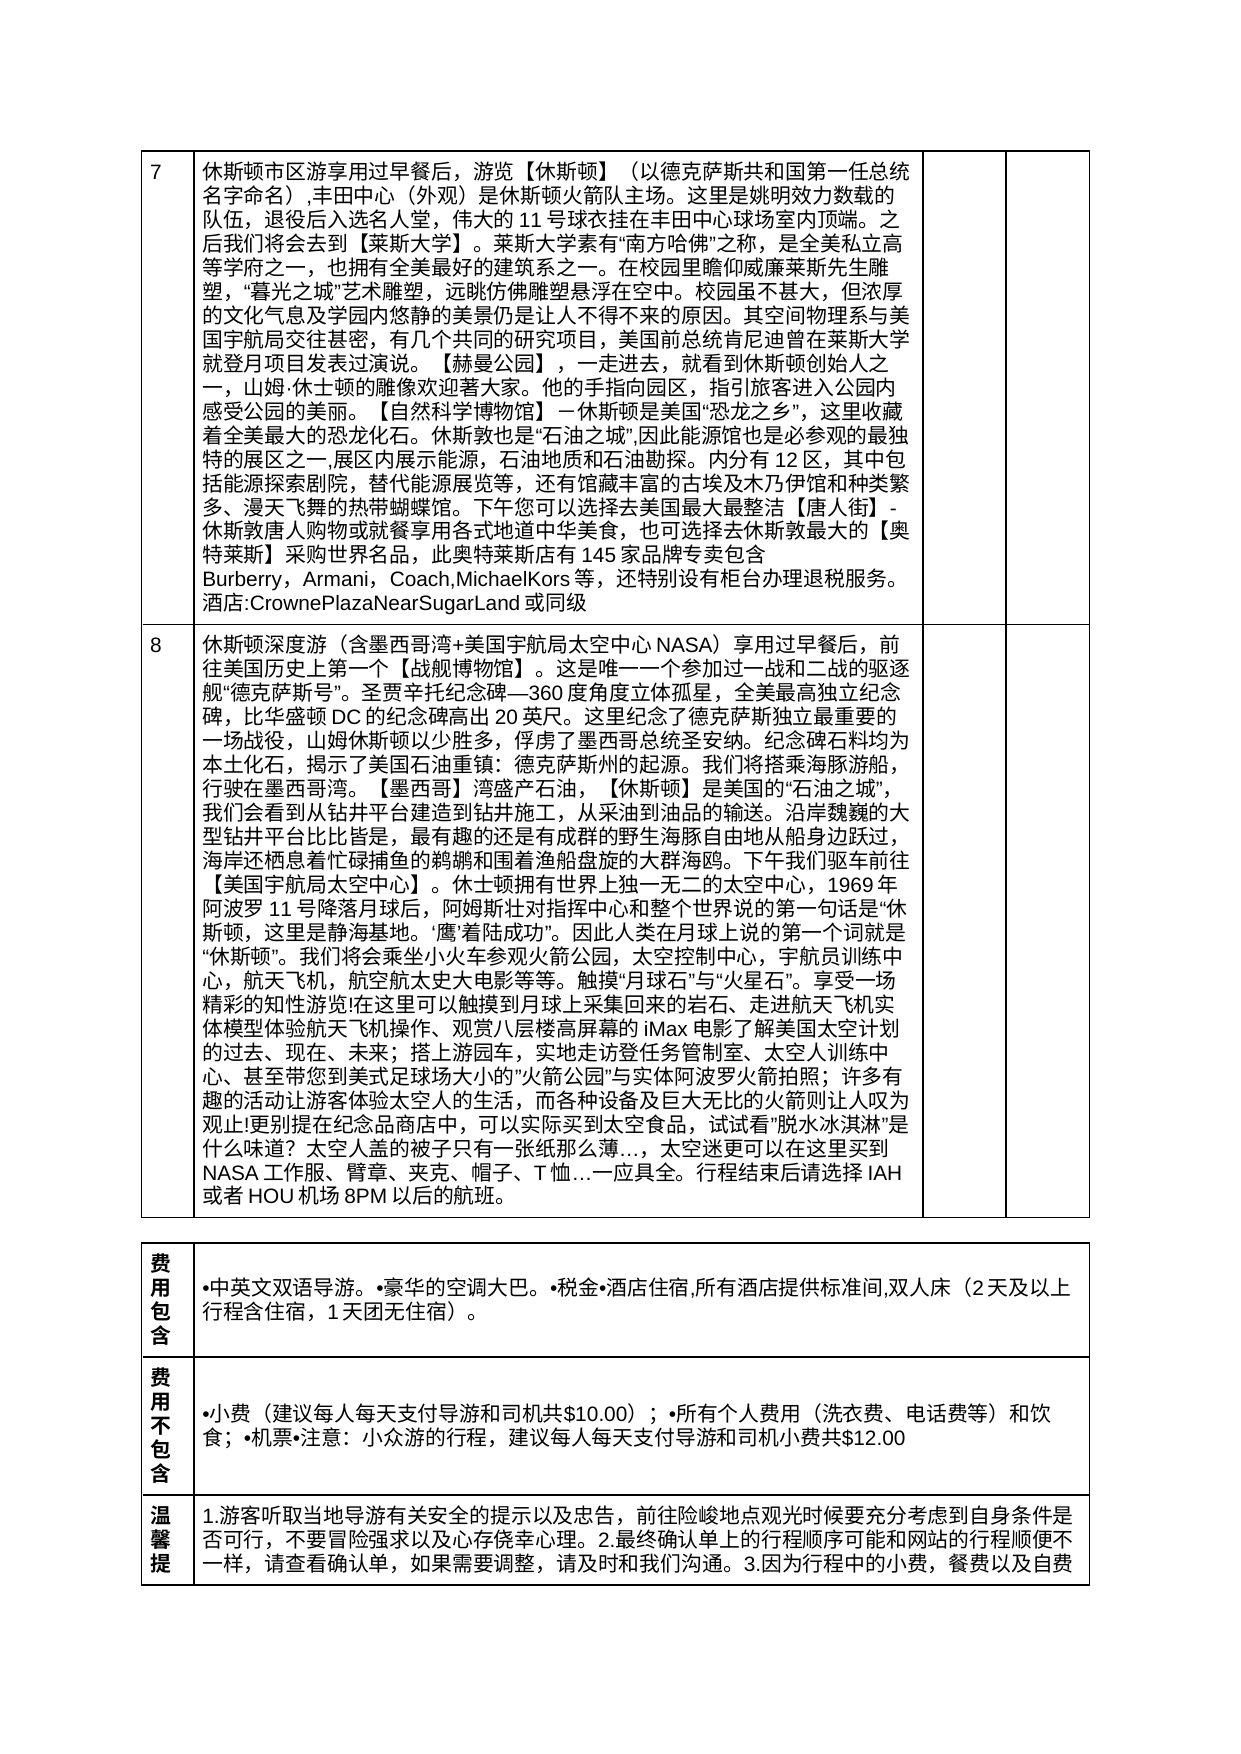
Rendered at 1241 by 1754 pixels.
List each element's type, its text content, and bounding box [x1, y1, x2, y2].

table_cell 7 [142, 152, 193, 623]
table_cell •小费（建议每人每天支付导游和司机共$10.00）；•所有个人费用（洗衣费、电话费等）和饮食；•机票•注意：小众游的行程，建议每人每天支付导游和司机小费共$12.00 [195, 1358, 1089, 1494]
table_cell 休斯顿深度游（含墨西哥湾+美国宇航局太空中心NASA）享用过早餐后，前往美国历史上第一个【战舰博物馆】。这是唯一一个参加过一战和二战的驱逐舰“德克萨斯号”。圣贾辛托纪念碑—360度角度立体孤星，全美最高独立纪念碑，比华盛顿DC的纪念碑高出20英尺。这里纪念了德克萨斯独立最重要的一场战役，山姆休斯顿以少胜多，俘虏了墨西哥总统圣安纳。纪念碑石料均为本土化石，揭示了美国石油重镇：德克萨斯州的起源。我们将搭乘海豚游船，行驶在墨西哥湾。【墨西哥】湾盛产石油，【休斯顿】是美国的“石油之城”，我们会看到从钻井平台建造到钻井施工，从采油到油品的输送。沿岸魏巍的大型钻井平台比比皆是，最有趣的还是有成群的野生海豚自由地从船身边跃过，海岸还栖息着忙碌捕鱼的鹈鹕和围着渔船盘旋的大群海鸥。下午我们驱车前往【美国宇航局太空中心】。休士顿拥有世界上独一无二的太空中心，1969年阿波罗11号降落月球后，阿姆斯壮对指挥中心和整个世界说的第一句话是“休斯顿，这里是静海基地。‘鹰’着陆成功”。因此人类在月球上说的第一个词就是“休斯顿”。我们将会乘坐小火车参观火箭公园，太空控制中心，宇航员训练中心，航天飞机，航空航太史大电影等等。触摸“月球石”与“火星石”。享受一场精彩的知性游览!在这里可以触摸到月球上采集回来的岩石、走进航天飞机实体模型体验航天飞机操作、观赏八层楼高屏幕的iMax电影了解美国太空计划的过去、现在、未来；搭上游园车，实地走访登任务管制室、太空人训练中心、甚至带您到美式足球场大小的”火箭公园”与实体阿波罗火箭拍照；许多有趣的活动让游客体验太空人的生活，而各种设备及巨大无比的火箭则让人叹为观止!更别提在纪念品商店中，可以实际买到太空食品，试试看”脱水冰淇淋”是什么味道？太空人盖的被子只有一张纸那么薄…，太空迷更可以在这里买到NASA工作服、臂章、夹克、帽子、T恤…一应具全。行程结束后请选择IAH或者HOU机场8PM以后的航班。 [195, 625, 922, 1217]
table_cell 8 [142, 625, 193, 1217]
table_header •中英文双语导游。•豪华的空调大巴。•税金•酒店住宿,所有酒店提供标准间,双人床（2天及以上行程含住宿，1天团无住宿）。 [195, 1244, 1089, 1356]
table_cell [1007, 625, 1089, 1217]
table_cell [195, 1496, 1089, 1584]
table_cell 费用不包含 [142, 1357, 193, 1494]
table_cell 温馨提示 [142, 1495, 193, 1584]
table_cell [924, 152, 1005, 623]
table_cell 休斯顿市区游享用过早餐后，游览【休斯顿】（以德克萨斯共和国第一任总统名字命名）,丰田中心（外观）是休斯顿火箭队主场。这里是姚明效力数载的队伍，退役后入选名人堂，伟大的11号球衣挂在丰田中心球场室内顶端。之后我们将会去到【莱斯大学】。莱斯大学素有“南方哈佛”之称，是全美私立高等学府之一，也拥有全美最好的建筑系之一。在校园里瞻仰威廉莱斯先生雕塑，“暮光之城”艺术雕塑，远眺仿佛雕塑悬浮在空中。校园虽不甚大，但浓厚的文化气息及学园内悠静的美景仍是让人不得不来的原因。其空间物理系与美国宇航局交往甚密，有几个共同的研究项目，美国前总统肯尼迪曾在莱斯大学就登月项目发表过演说。【赫曼公园】，一走进去，就看到休斯顿创始人之一，山姆·休士顿的雕像欢迎著大家。他的手指向园区，指引旅客进入公园内感受公园的美丽。【自然科学博物馆】－休斯顿是美国“恐龙之乡”，这里收藏着全美最大的恐龙化石。休斯敦也是“石油之城”,因此能源馆也是必参观的最独特的展区之一,展区内展示能源，石油地质和石油勘探。内分有12区，其中包括能源探索剧院，替代能源展览等，还有馆藏丰富的古埃及木乃伊馆和种类繁多、漫天飞舞的热带蝴蝶馆。下午您可以选择去美国最大最整洁【唐人街】-休斯敦唐人购物或就餐享用各式地道中华美食，也可选择去休斯敦最大的【奥特莱斯】采购世界名品，此奥特莱斯店有145家品牌专卖包含Burberry，Armani，Coach,MichaelKors等，还特别设有柜台办理退税服务。酒店:CrownePlazaNearSugarLand或同级 [195, 152, 922, 623]
table_cell [924, 625, 1005, 1217]
table_cell [1007, 152, 1089, 623]
table_header 费用包含 [142, 1244, 193, 1356]
